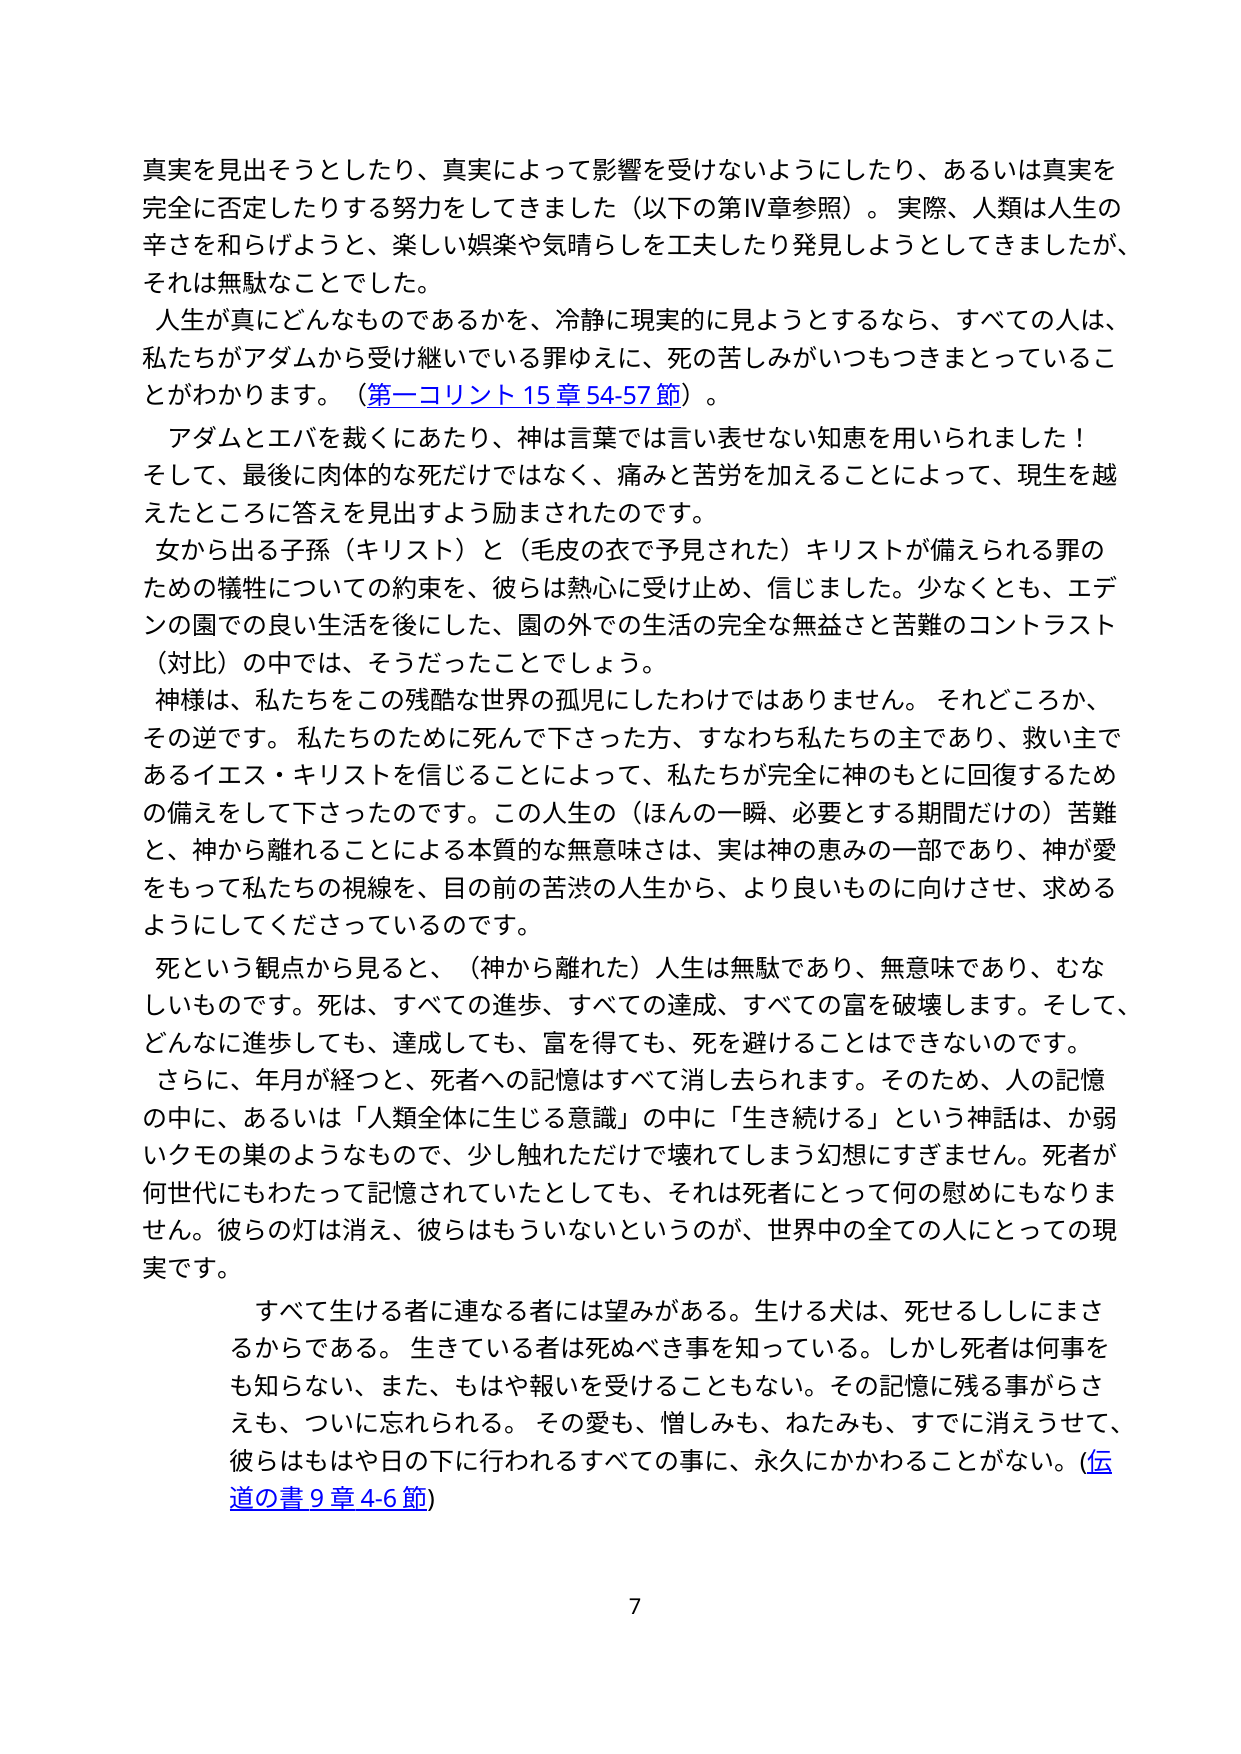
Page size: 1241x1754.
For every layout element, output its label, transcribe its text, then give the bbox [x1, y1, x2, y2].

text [142, 150, 1128, 412]
text すべて生ける者に連なる者には望みがある。生ける犬は、死せるししにまさるからである。 生きている者は死ぬべき事を知っている。しかし死者は何事をも知らない、また、もはや報いを受けることもない。その記憶に残る事がらさえも、ついに忘れられる。 その愛も、憎しみも、ねたみも、すでに消えうせて、彼らはもはや日の下に行われるすべての事に、永久にかかわることがない。(伝道の書9 章4-6節) [229, 1290, 1128, 1515]
text 死という観点から見ると、（神から離れた）人生は無駄であり、無意味であり、むなしいものです。死は、すべての進歩、すべての達成、すべての富を破壊します。そして、どんなに進歩しても、達成しても、富を得ても、死を避けることはできないのです。 さらに、年月が経つと、死者への記憶はすべて消し去られます。そのため、人の記憶の中に、あるいは「人類全体に生じる意識」の中に「生き続ける」という神話は、か弱いクモの巣のようなもので、少し触れただけで壊れてしまう幻想にすぎません。死者が何世代にもわたって記憶されていたとしても、それは死者にとって何の慰めにもなりません。彼らの灯は消え、彼らはもういないというのが、世界中の全ての人にとっての現実です。 [142, 948, 1128, 1285]
text アダムとエバを裁くにあたり、神は言葉では言い表せない知恵を用いられました！ そして、最後に肉体的な死だけではなく、痛みと苦労を加えることによって、現生を越えたところに答えを見出すよう励まされたのです。 女から出る子孫（キリスト）と（毛皮の衣で予見された）キリストが備えられる罪のための犠牲についての約束を、彼らは熱心に受け止め、信じました。少なくとも、エデンの園での良い生活を後にした、園の外での生活の完全な無益さと苦難のコントラスト（対比）の中では、そうだったことでしょう。 神様は、私たちをこの残酷な世界の孤児にしたわけではありません。 それどころか、その逆です。 私たちのために死んで下さった方、すなわち私たちの主であり、救い主であるイエス・キリストを信じることによって、私たちが完全に神のもとに回復するための備えをして下さったのです。この人生の（ほんの一瞬、必要とする期間だけの）苦難と、神から離れることによる本質的な無意味さは、実は神の恵みの一部であり、神が愛をもって私たちの視線を、目の前の苦渋の人生から、より良いものに向けさせ、求めるようにしてくださっているのです。 [142, 418, 1128, 943]
